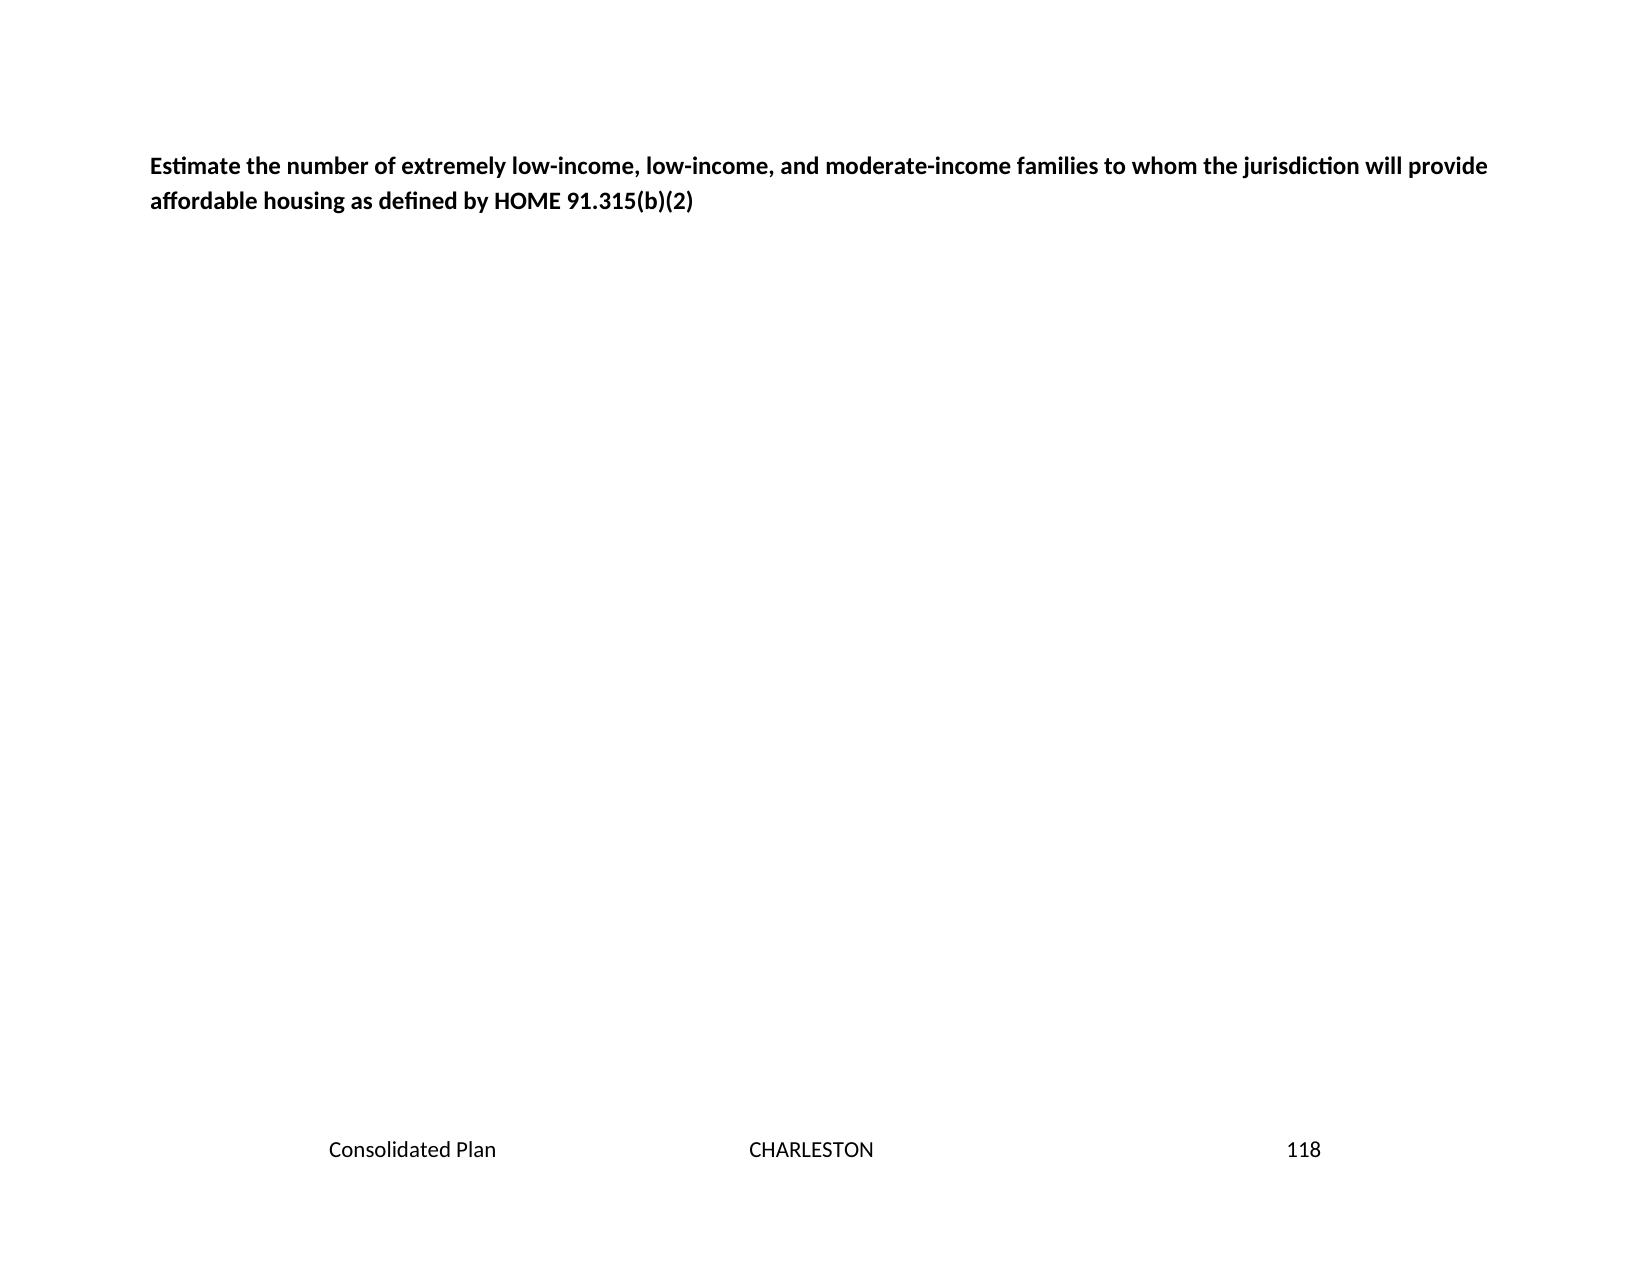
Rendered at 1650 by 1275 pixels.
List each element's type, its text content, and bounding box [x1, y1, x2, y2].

text Estimate the number of extremely low-income, low-income, and moderate-income families to whom the jurisdiction will provide affordable housing as defined by HOME 91.315(b)(2) [150, 150, 1500, 216]
